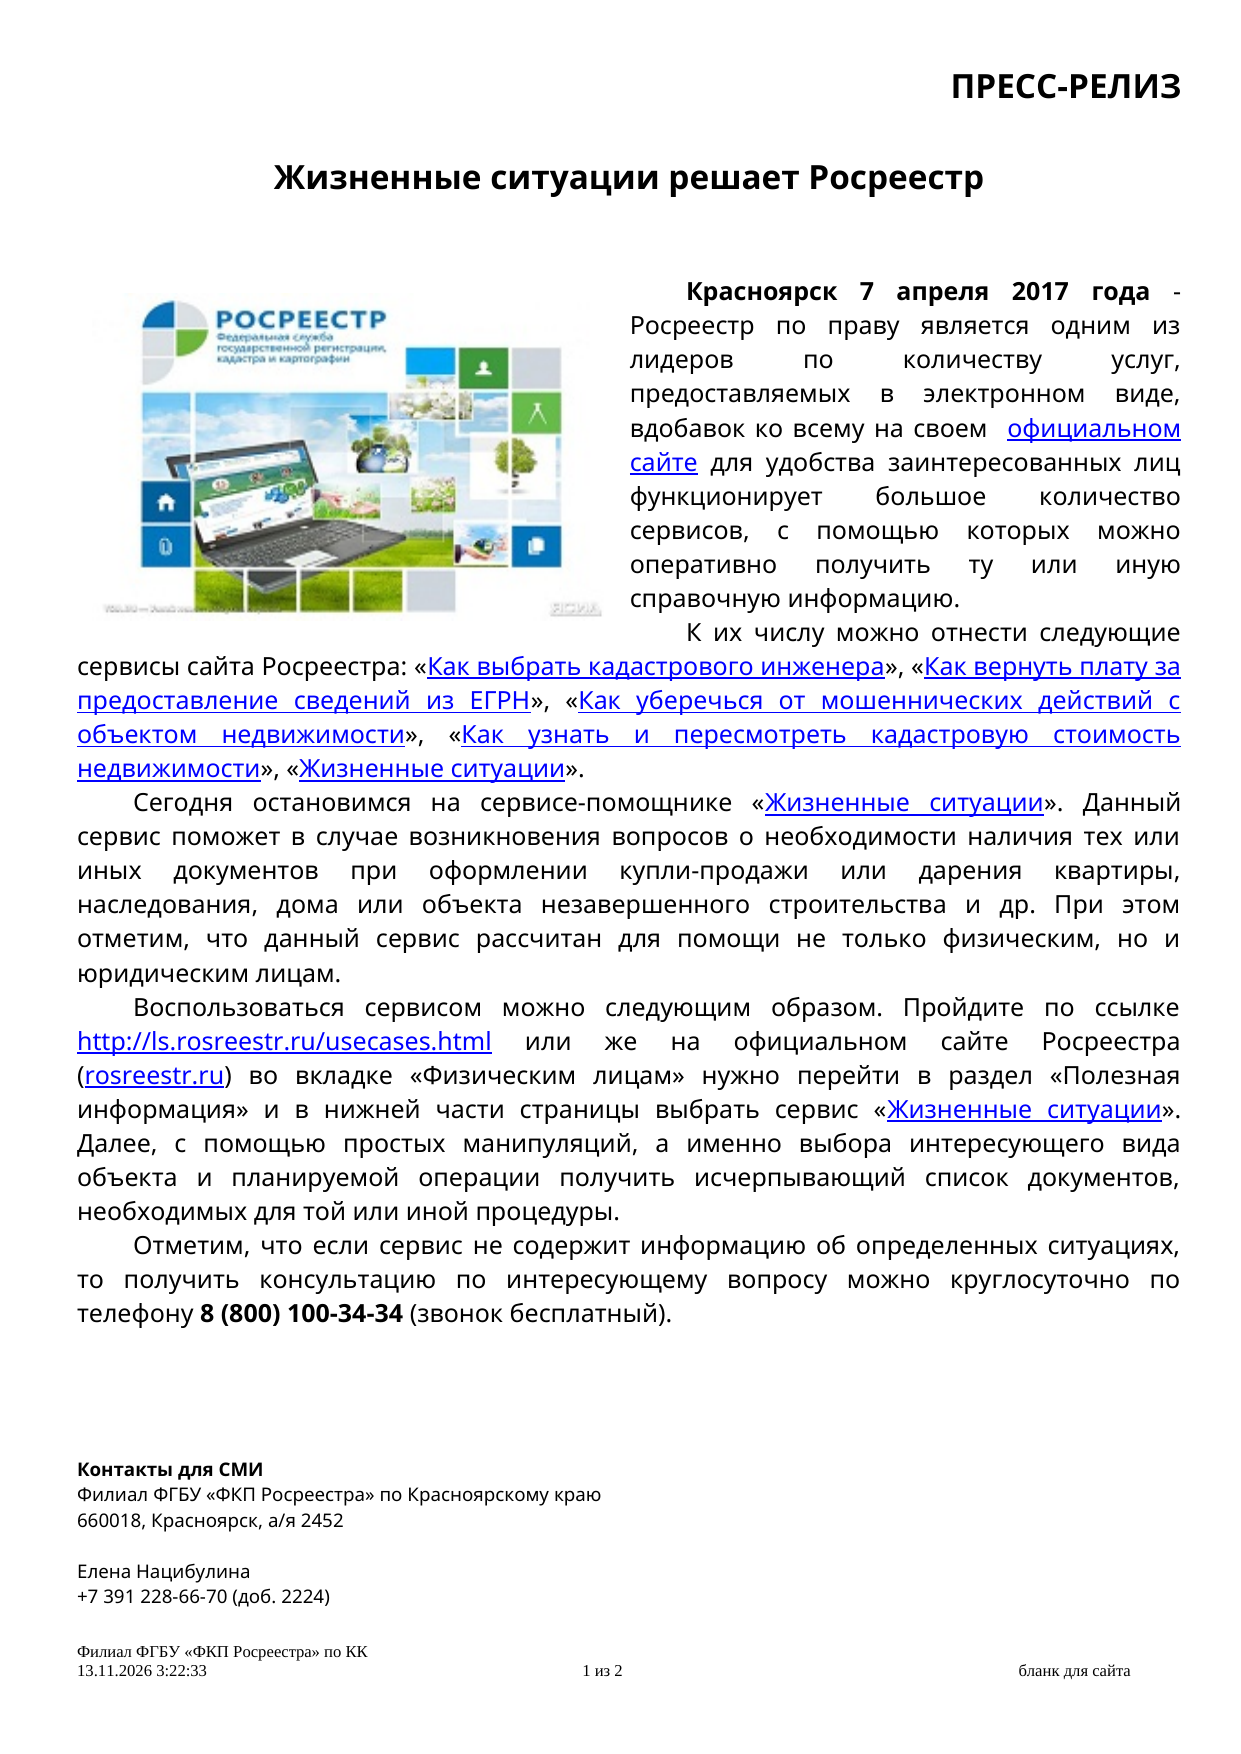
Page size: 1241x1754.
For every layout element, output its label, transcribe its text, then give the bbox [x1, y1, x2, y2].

text +7 391 228-66-70 (доб. 2224) [77, 1583, 1196, 1609]
text Контакты для СМИ [77, 1456, 1181, 1481]
text К их числу можно отнести следующие сервисы сайта Росреестра: «Как выбрать кадастрового инженера», «Как вернуть плату за предоставление сведений из ЕГРН», «Как уберечься от мошеннических действий с объектом недвижимости», «Как узнать и пересмотреть кадастровую стоимость недвижимости», «Жизненные ситуации». [77, 614, 1181, 785]
text Жизненные ситуации решает Росреестр [77, 154, 1181, 199]
text ПРЕСС-РЕЛИЗ [77, 63, 1181, 108]
text Елена Нацибулина [77, 1558, 1196, 1583]
picture [92, 293, 611, 621]
text Сегодня остановимся на сервисе-помощнике «Жизненные ситуации». Данный сервис поможет в случае возникновения вопросов о необходимости наличия тех или иных документов при оформлении купли-продажи или дарения квартиры, наследования, дома или объекта незавершенного строительства и др. При этом отметим, что данный сервис рассчитан для помощи не только физическим, но и юридическим лицам. [77, 785, 1181, 989]
text 660018, Красноярск, а/я 2452 [77, 1507, 1196, 1532]
text Отметим, что если сервис не содержит информацию об определенных ситуациях, то получить консультацию по интересующему вопросу можно круглосуточно по телефону 8 (800) 100-34-34 (звонок бесплатный). [77, 1228, 1181, 1330]
text Воспользоваться сервисом можно следующим образом. Пройдите по ссылке http://ls.rosreestr.ru/usecases.html или же на официальном сайте Росреестра (rosreestr.ru) во вкладке «Физическим лицам» нужно перейти в раздел «Полезная информация» и в нижней части страницы выбрать сервис «Жизненные ситуации». Далее, с помощью простых манипуляций, а именно выбора интересующего вида объекта и планируемой операции получить исчерпывающий список документов, необходимых для той или иной процедуры. [77, 989, 1181, 1228]
text Филиал ФГБУ «ФКП Росреестра» по Красноярскому краю [77, 1481, 1196, 1507]
